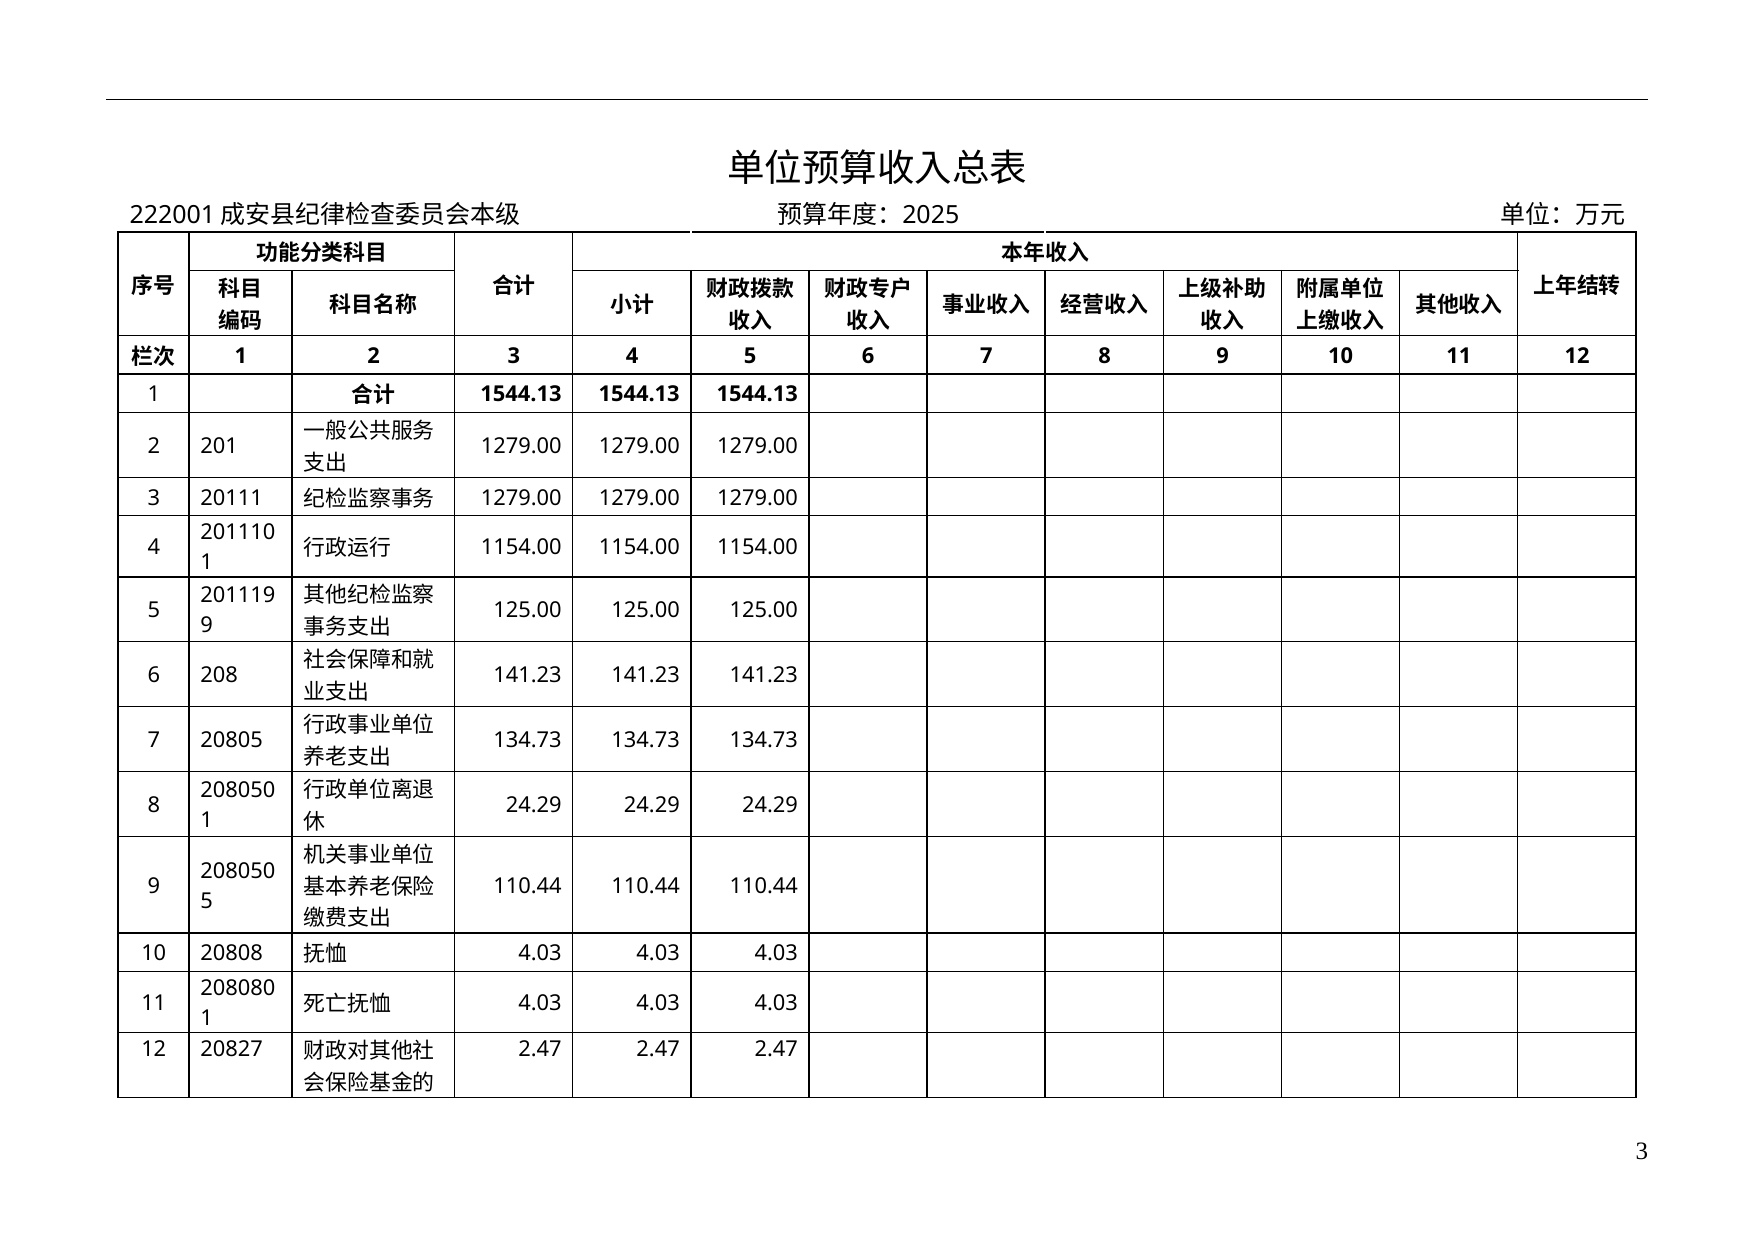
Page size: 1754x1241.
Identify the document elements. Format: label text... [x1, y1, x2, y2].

table_cell 110.44 [692, 837, 808, 932]
table_cell 1154.00 [573, 516, 690, 576]
table_cell [1400, 578, 1517, 641]
table_header 单位：万元 [1046, 195, 1635, 231]
table_cell [810, 413, 926, 476]
table_cell 4.03 [692, 934, 808, 971]
table_cell 4.03 [455, 934, 572, 971]
table_cell [1400, 642, 1517, 706]
table_cell [1046, 478, 1163, 515]
table_cell [1400, 934, 1517, 971]
table_cell 财政专户 收入 [810, 271, 926, 334]
table_cell 141.23 [692, 642, 808, 706]
table_cell [1400, 375, 1517, 411]
table_cell [1164, 516, 1281, 576]
table_cell 1279.00 [455, 413, 572, 476]
table_cell 134.73 [455, 707, 572, 771]
table_cell 3 [455, 336, 572, 373]
table_cell 1 [119, 375, 188, 411]
table_cell 3 [119, 478, 188, 515]
table_cell 4.03 [692, 972, 808, 1032]
table_cell 2 [293, 336, 454, 373]
table_cell 110.44 [573, 837, 690, 932]
table_cell 20805 [190, 707, 291, 771]
table_cell 201 [190, 413, 291, 476]
table_cell [1164, 707, 1281, 771]
table_cell 纪检监察事务 [293, 478, 454, 515]
table_cell 死亡抚恤 [293, 972, 454, 1032]
table_cell [810, 772, 926, 836]
table_cell [1164, 375, 1281, 411]
table_cell 11 [1400, 336, 1517, 373]
table_cell [1282, 642, 1399, 706]
table_cell [1164, 934, 1281, 971]
table_cell [1164, 478, 1281, 515]
table_cell 小计 [573, 271, 690, 334]
table_cell 行政单位离退休 [293, 772, 454, 836]
table_cell 1 [190, 336, 291, 373]
table_cell 5 [119, 578, 188, 641]
table_cell 125.00 [692, 578, 808, 641]
table_cell [810, 642, 926, 706]
table_cell [1046, 375, 1163, 411]
text 单位预算收入总表 [106, 142, 1648, 193]
table_header 222001成安县纪律检查委员会本级 [119, 195, 690, 231]
table_cell [1400, 478, 1517, 515]
table_cell [1518, 478, 1635, 515]
table_cell [1518, 707, 1635, 771]
table_cell 4.03 [573, 934, 690, 971]
table_cell 8 [119, 772, 188, 836]
table_cell [928, 837, 1044, 932]
table_cell [1518, 772, 1635, 836]
table_cell 4.03 [573, 972, 690, 1032]
table_cell [1046, 772, 1163, 836]
table_cell 4 [119, 516, 188, 576]
table_cell 12 [1518, 336, 1635, 373]
table_cell [1046, 578, 1163, 641]
table_cell 110.44 [455, 837, 572, 932]
table_cell 其他纪检监察事务支出 [293, 578, 454, 641]
table_cell [1400, 413, 1517, 476]
table_cell [810, 478, 926, 515]
table_cell 1544.13 [455, 375, 572, 411]
table_cell [1282, 772, 1399, 836]
table_cell 20827 [190, 1033, 291, 1097]
table_cell 4 [573, 336, 690, 373]
table_cell 1154.00 [455, 516, 572, 576]
table_cell 2080801 [190, 972, 291, 1032]
table_cell 12 [119, 1033, 188, 1097]
table_cell [1400, 837, 1517, 932]
table_cell 6 [119, 642, 188, 706]
table_cell 事业收入 [928, 271, 1044, 334]
table_cell 行政运行 [293, 516, 454, 576]
table_cell 1279.00 [573, 478, 690, 515]
table_cell [1518, 375, 1635, 411]
table_cell 6 [810, 336, 926, 373]
table_cell [810, 934, 926, 971]
table_cell [810, 837, 926, 932]
table_cell [928, 972, 1044, 1032]
table_cell 功能分类科目 [190, 233, 454, 270]
table_cell [928, 516, 1044, 576]
table_cell 2.47 [692, 1033, 808, 1097]
table_cell [928, 413, 1044, 476]
table_cell [928, 375, 1044, 411]
table_cell [1400, 516, 1517, 576]
table_cell 一般公共服务支出 [293, 413, 454, 476]
table_cell [1518, 1033, 1635, 1097]
table_cell [190, 375, 291, 411]
table_cell [1164, 772, 1281, 836]
table_cell 附属单位上缴收入 [1282, 271, 1399, 334]
table_cell 抚恤 [293, 934, 454, 971]
table_cell [1164, 413, 1281, 476]
table_cell 1279.00 [455, 478, 572, 515]
table_cell [928, 478, 1044, 515]
table_cell [1518, 413, 1635, 476]
table_cell [1518, 837, 1635, 932]
table_cell [1518, 578, 1635, 641]
table_cell [928, 772, 1044, 836]
table_header 预算年度：2025 [692, 195, 1044, 231]
table_cell [1518, 934, 1635, 971]
table_cell 10 [119, 934, 188, 971]
table_cell 上年结转 [1518, 233, 1635, 334]
table_cell [1400, 707, 1517, 771]
table_cell [810, 578, 926, 641]
table_cell [1282, 972, 1399, 1032]
table_cell 栏次 [119, 336, 188, 373]
table_cell 208 [190, 642, 291, 706]
table_cell [928, 1033, 1044, 1097]
table_cell 科目 编码 [190, 271, 291, 334]
table_cell [1046, 934, 1163, 971]
table_cell 本年收入 [573, 233, 1517, 270]
table_cell [1400, 972, 1517, 1032]
table_cell 7 [119, 707, 188, 771]
table_cell 134.73 [692, 707, 808, 771]
table_cell 1544.13 [692, 375, 808, 411]
table_cell [1046, 707, 1163, 771]
table_cell [1282, 934, 1399, 971]
table_cell 24.29 [692, 772, 808, 836]
table_cell [1046, 972, 1163, 1032]
table_cell 24.29 [573, 772, 690, 836]
table_cell [1282, 578, 1399, 641]
table_cell 9 [1164, 336, 1281, 373]
table_cell [810, 707, 926, 771]
table_cell [810, 516, 926, 576]
table_cell 2.47 [455, 1033, 572, 1097]
table_cell 合计 [293, 375, 454, 411]
table_cell [1282, 375, 1399, 411]
table_cell [1282, 413, 1399, 476]
table_cell [1164, 642, 1281, 706]
table_cell [1400, 1033, 1517, 1097]
table_cell [1046, 642, 1163, 706]
table_cell 1544.13 [573, 375, 690, 411]
table_cell 9 [119, 837, 188, 932]
table_cell [810, 1033, 926, 1097]
table_cell 134.73 [573, 707, 690, 771]
table_cell 序号 [119, 233, 188, 334]
table_cell 2 [119, 413, 188, 476]
table_cell 8 [1046, 336, 1163, 373]
table_cell 125.00 [573, 578, 690, 641]
table_cell 机关事业单位基本养老保险缴费支出 [293, 837, 454, 932]
table_cell 5 [692, 336, 808, 373]
table_cell 20111 [190, 478, 291, 515]
table_cell 24.29 [455, 772, 572, 836]
table_cell [1046, 413, 1163, 476]
table_cell [1282, 1033, 1399, 1097]
table_cell 1154.00 [692, 516, 808, 576]
table_cell [810, 972, 926, 1032]
table_cell 4.03 [455, 972, 572, 1032]
table_cell 11 [119, 972, 188, 1032]
table_cell [1164, 837, 1281, 932]
table_cell [1400, 772, 1517, 836]
table_cell 2011199 [190, 578, 291, 641]
table_cell 1279.00 [573, 413, 690, 476]
table_cell [1282, 516, 1399, 576]
table_cell [1046, 837, 1163, 932]
table_cell [1046, 1033, 1163, 1097]
table_cell [1518, 516, 1635, 576]
table_cell 141.23 [573, 642, 690, 706]
table_cell 其他收入 [1400, 271, 1517, 334]
table_cell [1046, 516, 1163, 576]
table_cell [1518, 972, 1635, 1032]
table_cell [1164, 578, 1281, 641]
table_cell 10 [1282, 336, 1399, 373]
table_cell [1164, 1033, 1281, 1097]
table_cell 125.00 [455, 578, 572, 641]
table_cell 2011101 [190, 516, 291, 576]
table_cell 2.47 [573, 1033, 690, 1097]
table_cell 2080501 [190, 772, 291, 836]
table_cell 上级补助收入 [1164, 271, 1281, 334]
table_cell 财政拨款 收入 [692, 271, 808, 334]
table_cell [1164, 972, 1281, 1032]
table_cell 合计 [455, 233, 572, 334]
table_cell 科目名称 [293, 271, 454, 334]
table_cell 行政事业单位养老支出 [293, 707, 454, 771]
table_cell 141.23 [455, 642, 572, 706]
table_cell 1279.00 [692, 478, 808, 515]
table_cell [1282, 707, 1399, 771]
table_cell 财政对其他社会保险基金的补助 [293, 1033, 454, 1097]
table_cell [928, 934, 1044, 971]
table_cell 20808 [190, 934, 291, 971]
table_cell 社会保障和就业支出 [293, 642, 454, 706]
table_cell [810, 375, 926, 411]
table_cell [1282, 837, 1399, 932]
table_cell 1279.00 [692, 413, 808, 476]
table_cell [1518, 642, 1635, 706]
table_cell 7 [928, 336, 1044, 373]
table_cell [1282, 478, 1399, 515]
table_cell [928, 707, 1044, 771]
table_cell [928, 642, 1044, 706]
table_cell 经营收入 [1046, 271, 1163, 334]
table_cell [928, 578, 1044, 641]
table_cell 2080505 [190, 837, 291, 932]
